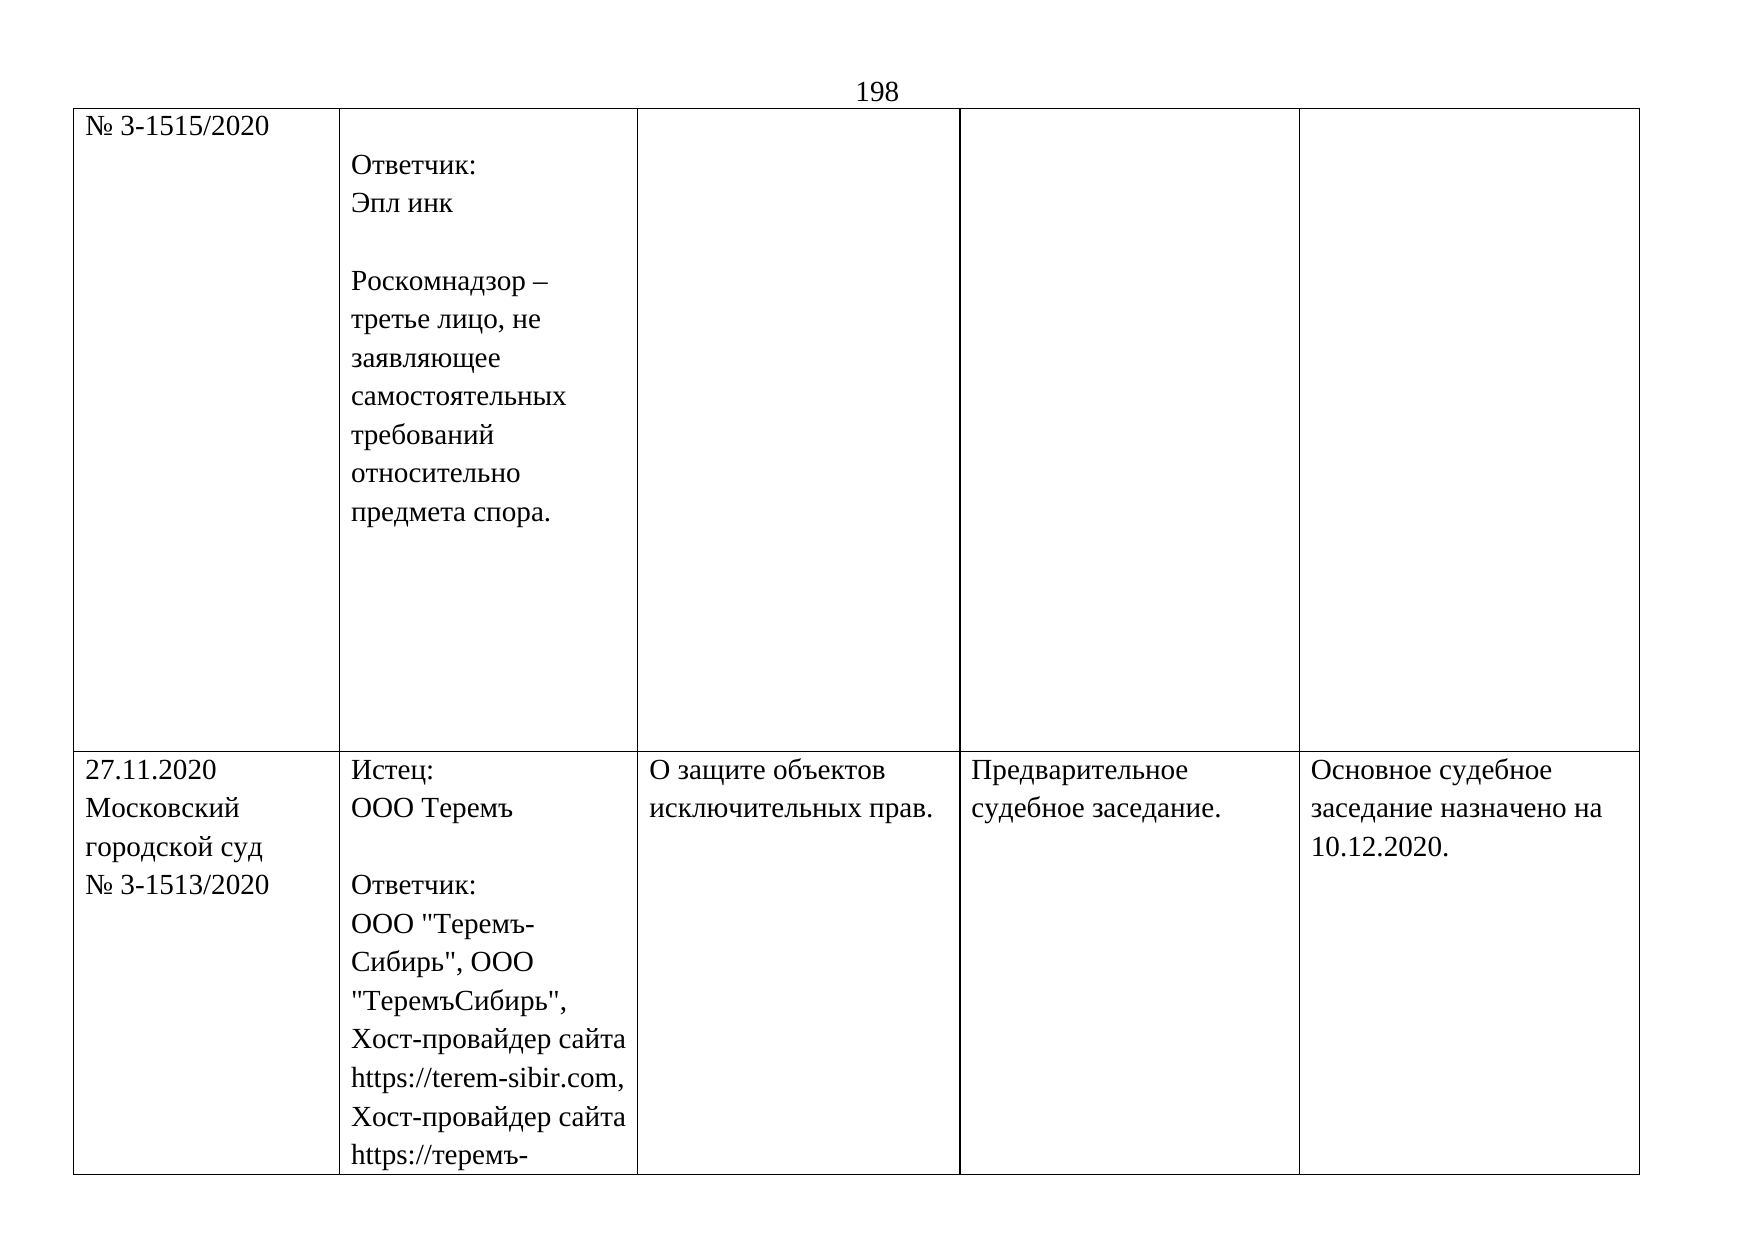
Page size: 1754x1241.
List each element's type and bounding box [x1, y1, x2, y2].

table_cell [638, 752, 959, 1174]
table_cell [74, 109, 339, 751]
table_cell [638, 109, 959, 751]
table_cell [340, 109, 637, 751]
table_cell [74, 752, 339, 1174]
table_cell [1300, 752, 1639, 1174]
table_cell [340, 752, 637, 1174]
table_cell [961, 752, 1299, 1174]
table_cell [961, 109, 1299, 751]
table_cell [1300, 109, 1639, 751]
